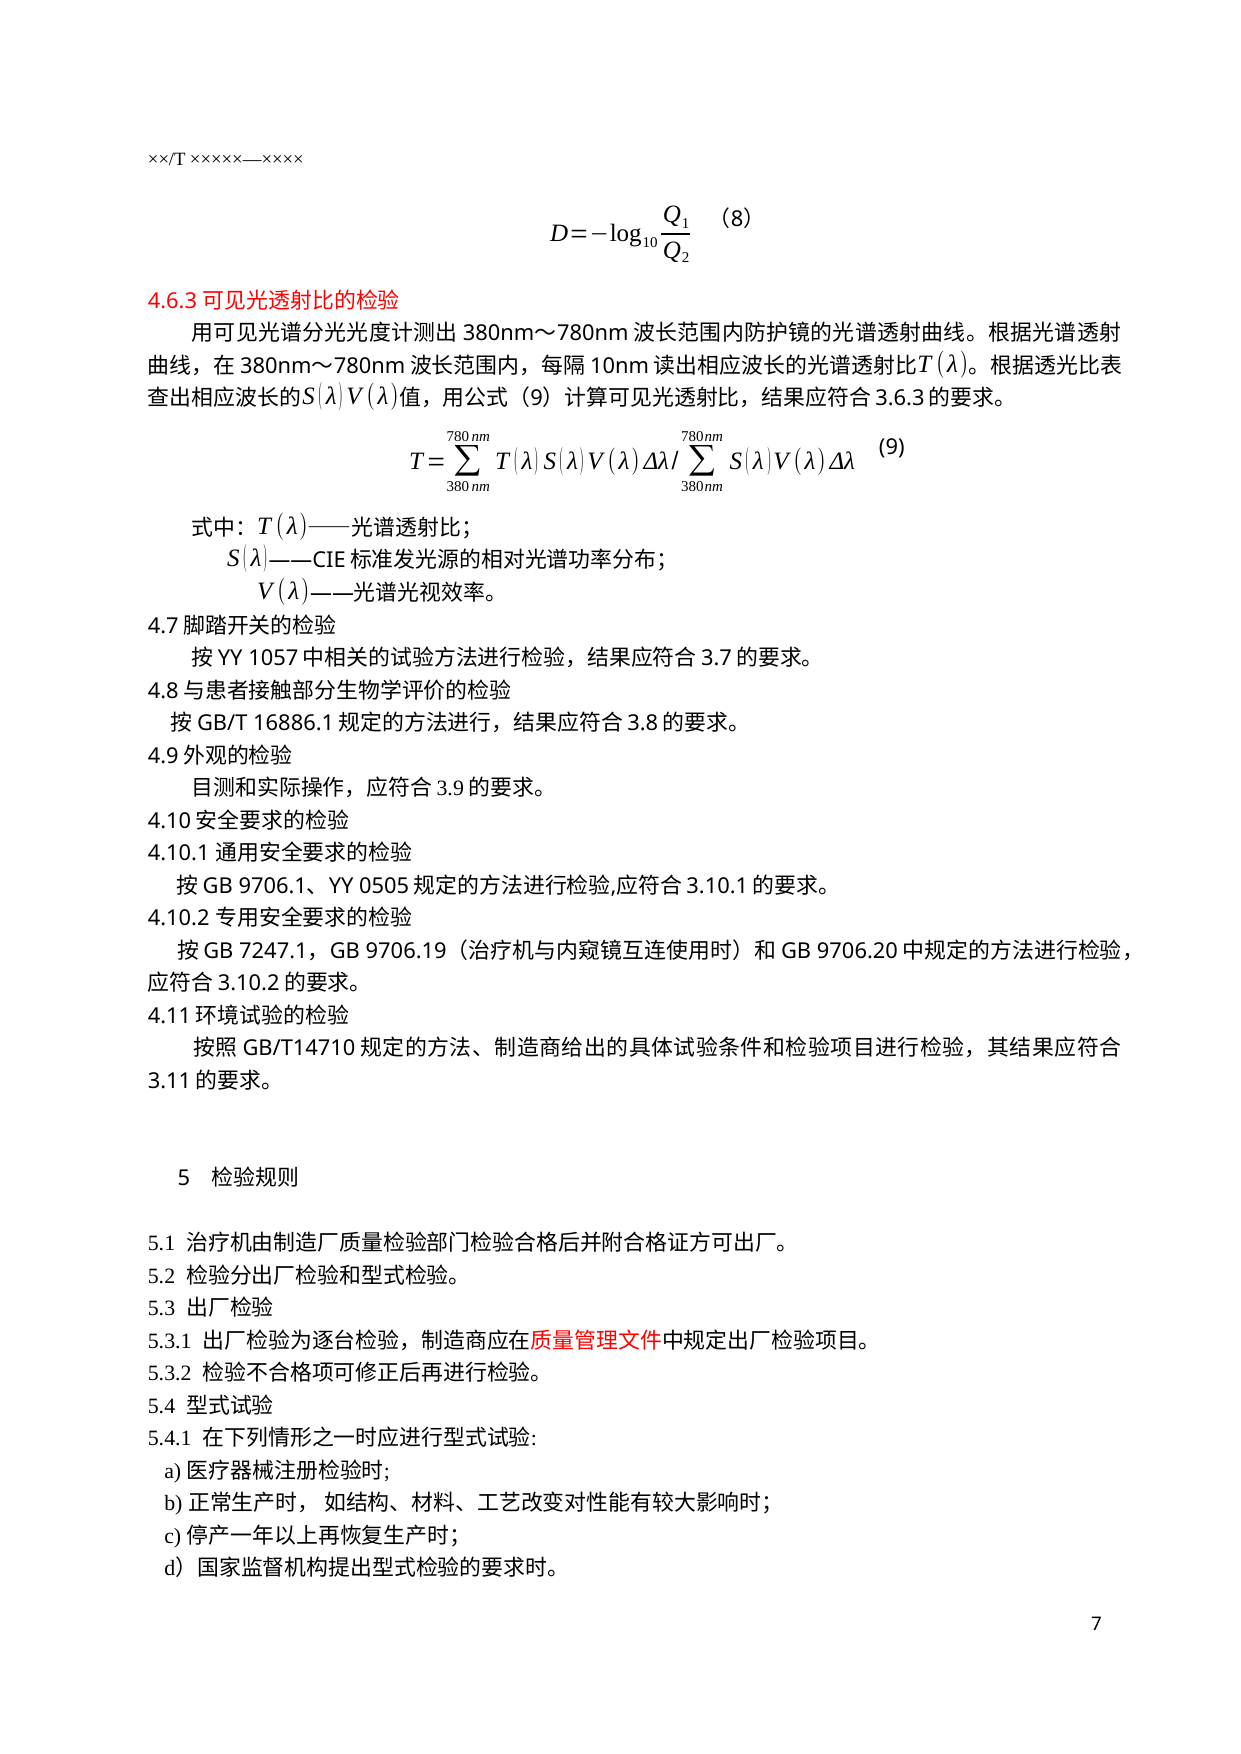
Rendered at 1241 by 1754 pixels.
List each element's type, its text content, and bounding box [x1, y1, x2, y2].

text d）国家监督机构提出型式检验的要求时。 [148, 1550, 1122, 1582]
text 5.2 检验分出厂检验和型式检验。 [148, 1257, 1122, 1290]
text （8） [148, 185, 1122, 282]
text 4.10.2 专用安全要求的检验 [148, 900, 1122, 932]
text 按GB 9706.1、YY 0505规定的方法进行检验,应符合3.10.1的要求。 [148, 867, 1122, 900]
text 5.4 型式试验 [148, 1387, 1122, 1420]
text ——CIE标准发光源的相对光谱功率分布； [148, 542, 1122, 575]
text 按GB 7247.1，GB 9706.19（治疗机与内窥镜互连使用时）和GB 9706.20中规定的方法进行检验，应符合3.10.2的要求。 [148, 932, 1122, 997]
text 5.4.1 在下列情形之一时应进行型式试验: [148, 1420, 1122, 1452]
text 式中：——光谱透射比； [148, 510, 1122, 542]
text 4.10.1 通用安全要求的检验 [148, 835, 1122, 867]
text ——光谱光视效率。 [148, 575, 1122, 607]
list 4.10安全要求的检验 [148, 802, 1122, 835]
list 4.11环境试验的检验 [148, 997, 1122, 1030]
text 按照GB/T14710规定的方法、制造商给出的具体试验条件和检验项目进行检验，其结果应符合3.11的要求。 [148, 1030, 1122, 1095]
list 4.7脚踏开关的检验 [148, 607, 1122, 640]
text 4.6.3 可见光透射比的检验 [148, 282, 1122, 315]
text 目测和实际操作，应符合3.9的要求。 [148, 770, 1122, 802]
text 按YY 1057中相关的试验方法进行检验，结果应符合3.7的要求。 [148, 640, 1122, 672]
text 用可见光谱分光光度计测出380nm～780nm波长范围内防护镜的光谱透射曲线。根据光谱透射曲线，在380nm～780nm波长范围内，每隔10nm读出相应波长的光谱透射比。根据透光比表查出相应波长的值，用公式（9）计算可见光透射比，结果应符合3.6.3的要求。 [148, 315, 1122, 412]
text c) 停产一年以上再恢复生产时； [148, 1517, 1122, 1550]
text b) 正常生产时， 如结构、材料、工艺改变对性能有较大影响时； [148, 1485, 1122, 1517]
list 4.9外观的检验 [148, 737, 1122, 770]
list 4.8与患者接触部分生物学评价的检验 [148, 672, 1122, 705]
text a) 医疗器械注册检验时; [148, 1452, 1122, 1485]
text 按GB/T 16886.1规定的方法进行，结果应符合3.8的要求。 [148, 705, 1122, 737]
text 5.1 治疗机由制造厂质量检验部门检验合格后并附合格证方可出厂。 [148, 1225, 1122, 1257]
text 5.3 出厂检验 [148, 1290, 1122, 1322]
text (9) [148, 412, 1122, 510]
text 5.3.2 检验不合格项可修正后再进行检验。 [148, 1355, 1122, 1387]
text 检验规则 [177, 1160, 1122, 1192]
text 5.3.1 出厂检验为逐台检验，制造商应在质量管理文件中规定出厂检验项目。 [148, 1322, 1122, 1355]
